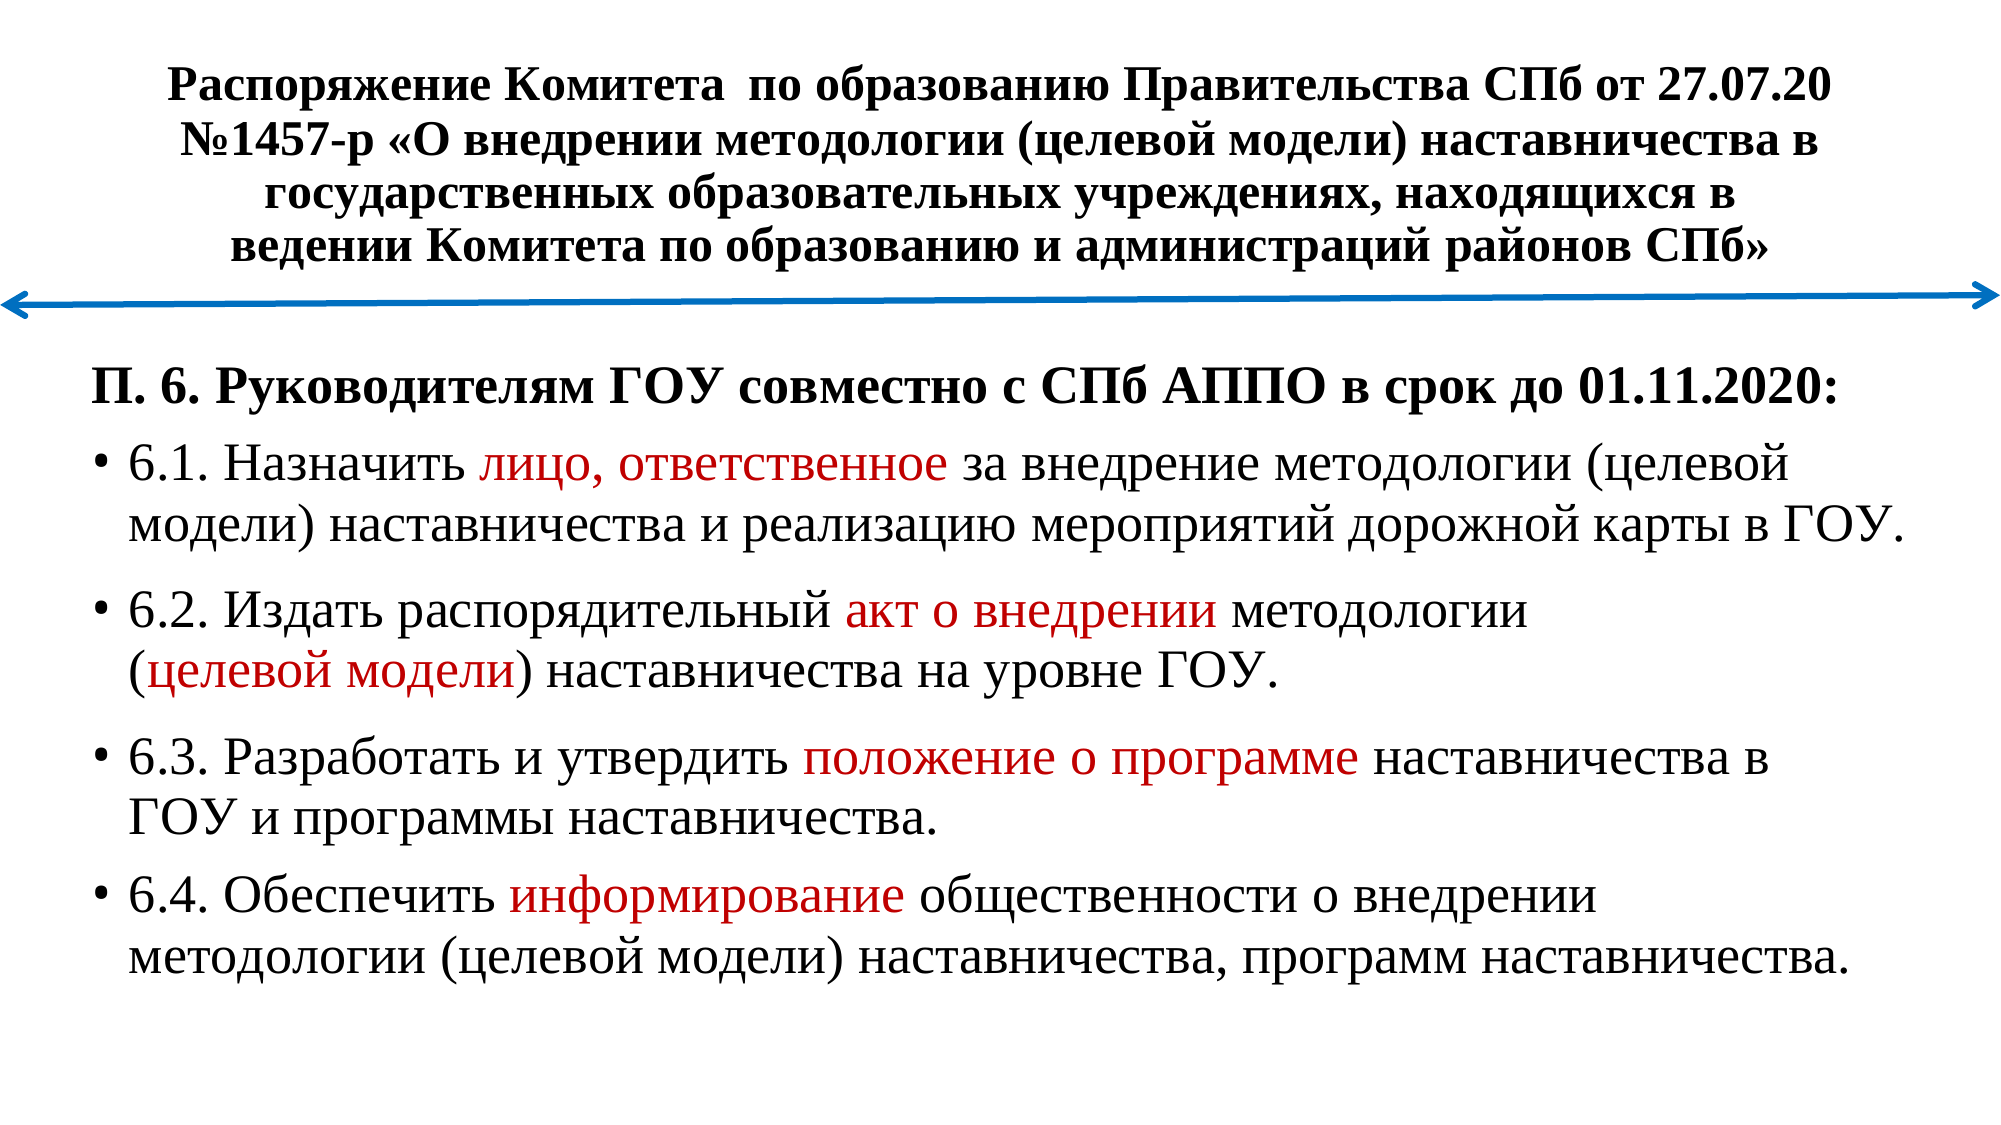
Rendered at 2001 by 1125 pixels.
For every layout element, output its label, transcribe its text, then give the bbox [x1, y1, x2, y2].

list 6.1. Назначить лицо, ответственное за внедрение методологии (целевой [91, 432, 2000, 493]
list 6.2. Издать распорядительный акт о внедрении методологии (целевой модели) наставничества на уровне ГОУ. [91, 573, 1738, 699]
list 6.4. Обеспечить информирование общественности о внедрении [91, 864, 2000, 925]
text №1457-р «О внедрении методологии (целевой модели) наставничества в государственных образовательных учреждениях, находящихся в ведении Комитета по образованию и администраций районов СПб» [172, 113, 1828, 272]
text П. 6. Руководителям ГОУ совместно с СПб АППО в срок до 01.11.2020: [91, 353, 2000, 415]
text Распоряжение Комитета по образованию Правительства СПб от 27.07.20 [93, 56, 1907, 112]
text модели) наставничества и реализацию мероприятий дорожной карты в ГОУ. [129, 493, 2000, 553]
text методологии (целевой модели) наставничества, программ наставничества. [129, 925, 2000, 985]
list 6.3. Разработать и утвердить положение о программе наставничества в ГОУ и программы наставничества. [91, 720, 1882, 846]
